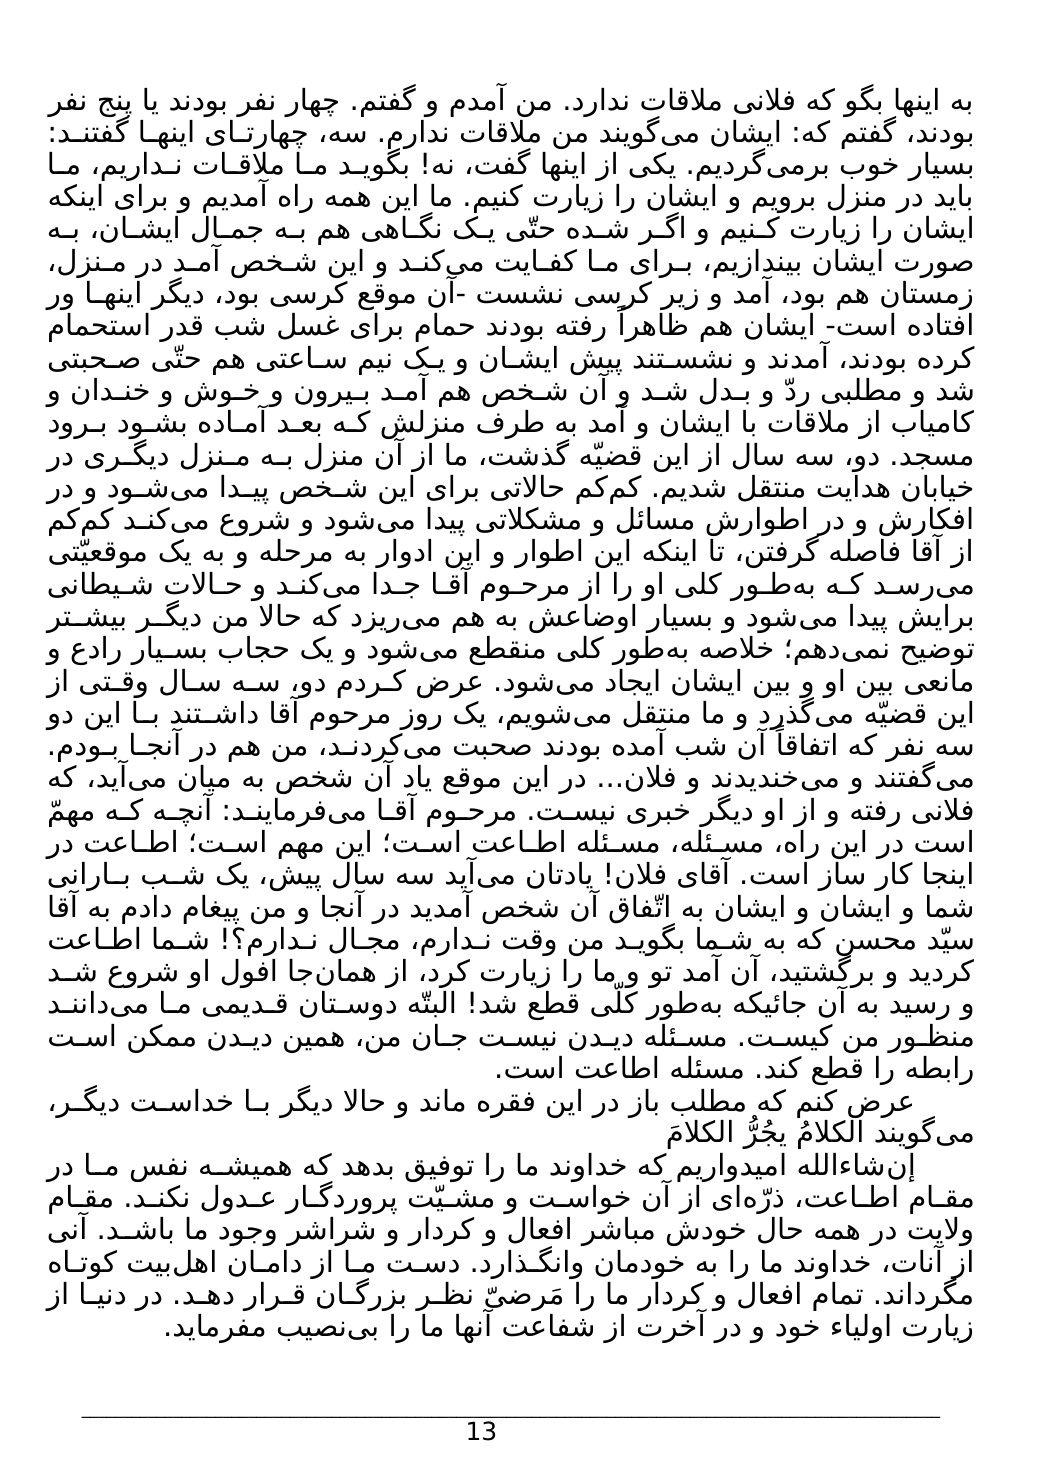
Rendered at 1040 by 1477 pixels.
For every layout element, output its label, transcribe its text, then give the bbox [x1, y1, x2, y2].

text عرض کنم که مطلب باز در این فقره ماند و حالا دیگر با خداست دیگر، می‌گویند الکلامُ یجُرُّ الکلامَ [47, 1085, 975, 1150]
